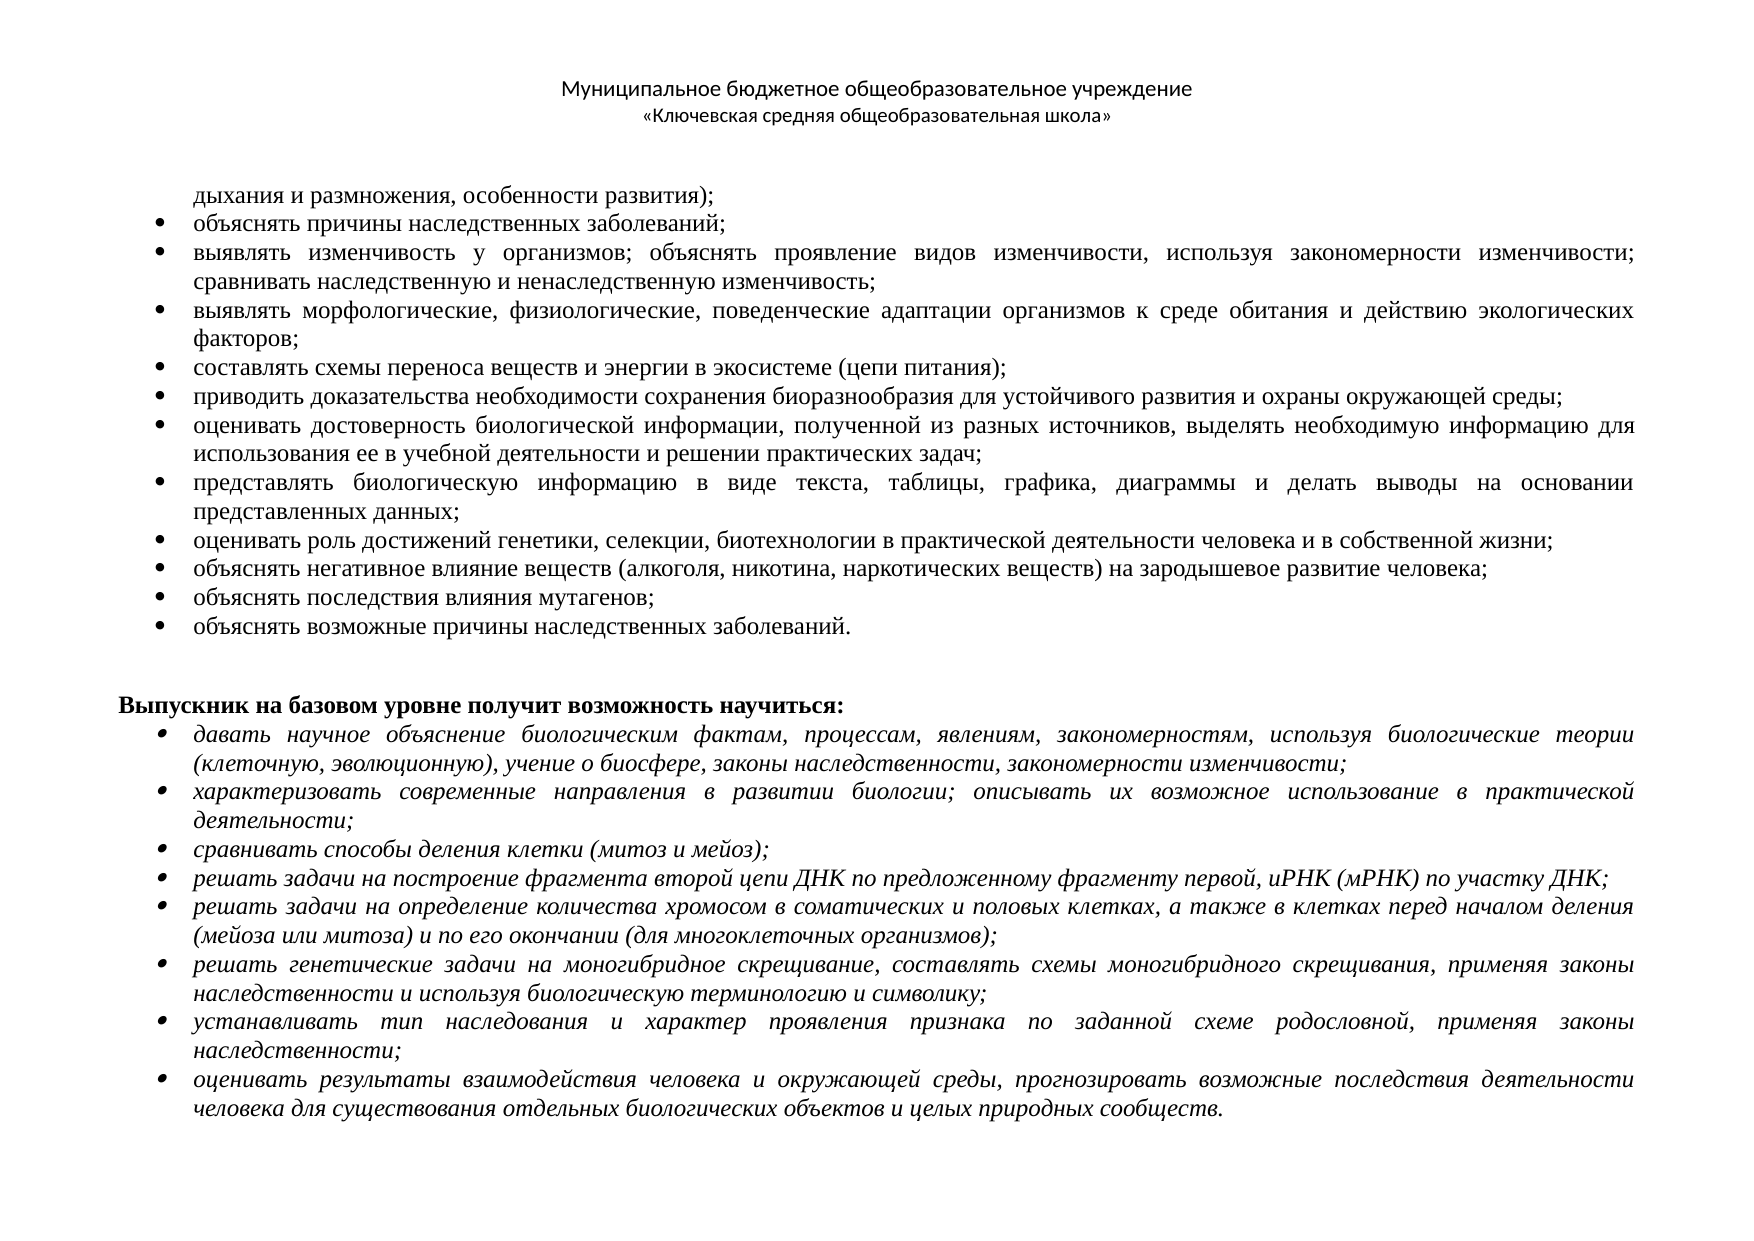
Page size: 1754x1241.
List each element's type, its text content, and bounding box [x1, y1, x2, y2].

list объяснять причины наследственных заболеваний; [156, 208, 1636, 237]
list устанавливать тип наследования и характер проявления признака по заданной схеме родословной, применяя законы наследственности; [156, 1006, 1636, 1064]
list оценивать достоверность биологической информации, полученной из разных источников, выделять необходимую информацию для использования ее в учебной деятельности и решении практических задач; [156, 410, 1636, 467]
list сравнивать способы деления клетки (митоз и мейоз); [156, 834, 1636, 863]
list решать задачи на определение количества хромосом в соматических и половых клетках, а также в клетках перед началом деления (мейоза или митоза) и по его окончании (для многоклеточных организмов); [156, 891, 1636, 949]
list объяснять негативное влияние веществ (алкоголя, никотина, наркотических веществ) на зародышевое развитие человека; [156, 553, 1636, 582]
list решать генетические задачи на моногибридное скрещивание, составлять схемы моногибридного скрещивания, применяя законы наследственности и используя биологическую терминологию и символику; [156, 949, 1636, 1006]
list оценивать результаты взаимодействия человека и окружающей среды, прогнозировать возможные последствия деятельности человека для существования отдельных биологических объектов и целых природных сообществ. [156, 1064, 1636, 1121]
text Выпускник на базовом уровне получит возможность научиться: [118, 690, 1636, 719]
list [156, 180, 1636, 208]
list оценивать роль достижений генетики, селекции, биотехнологии в практической деятельности человека и в собственной жизни; [156, 525, 1636, 553]
list объяснять последствия влияния мутагенов; [156, 582, 1636, 611]
list представлять биологическую информацию в виде текста, таблицы, графика, диаграммы и делать выводы на основании представленных данных; [156, 467, 1636, 525]
list приводить доказательства необходимости сохранения биоразнообразия для устойчивого развития и охраны окружающей среды; [156, 381, 1636, 410]
list выявлять морфологические, физиологические, поведенческие адаптации организмов к среде обитания и действию экологических факторов; [156, 295, 1636, 352]
list характеризовать современные направления в развитии биологии; описывать их возможное использование в практической деятельности; [156, 776, 1636, 834]
list давать научное объяснение биологическим фактам, процессам, явлениям, закономерностям, используя биологические теории (клеточную, эволюционную), учение о биосфере, законы наследственности, закономерности изменчивости; [156, 719, 1636, 776]
list составлять схемы переноса веществ и энергии в экосистеме (цепи питания); [156, 352, 1636, 381]
list решать задачи на построение фрагмента второй цепи ДНК по предложенному фрагменту первой, иРНК (мРНК) по участку ДНК; [156, 863, 1636, 891]
list выявлять изменчивость у организмов; объяснять проявление видов изменчивости, используя закономерности изменчивости; сравнивать наследственную и ненаследственную изменчивость; [156, 237, 1636, 295]
list объяснять возможные причины наследственных заболеваний. [156, 611, 1636, 640]
